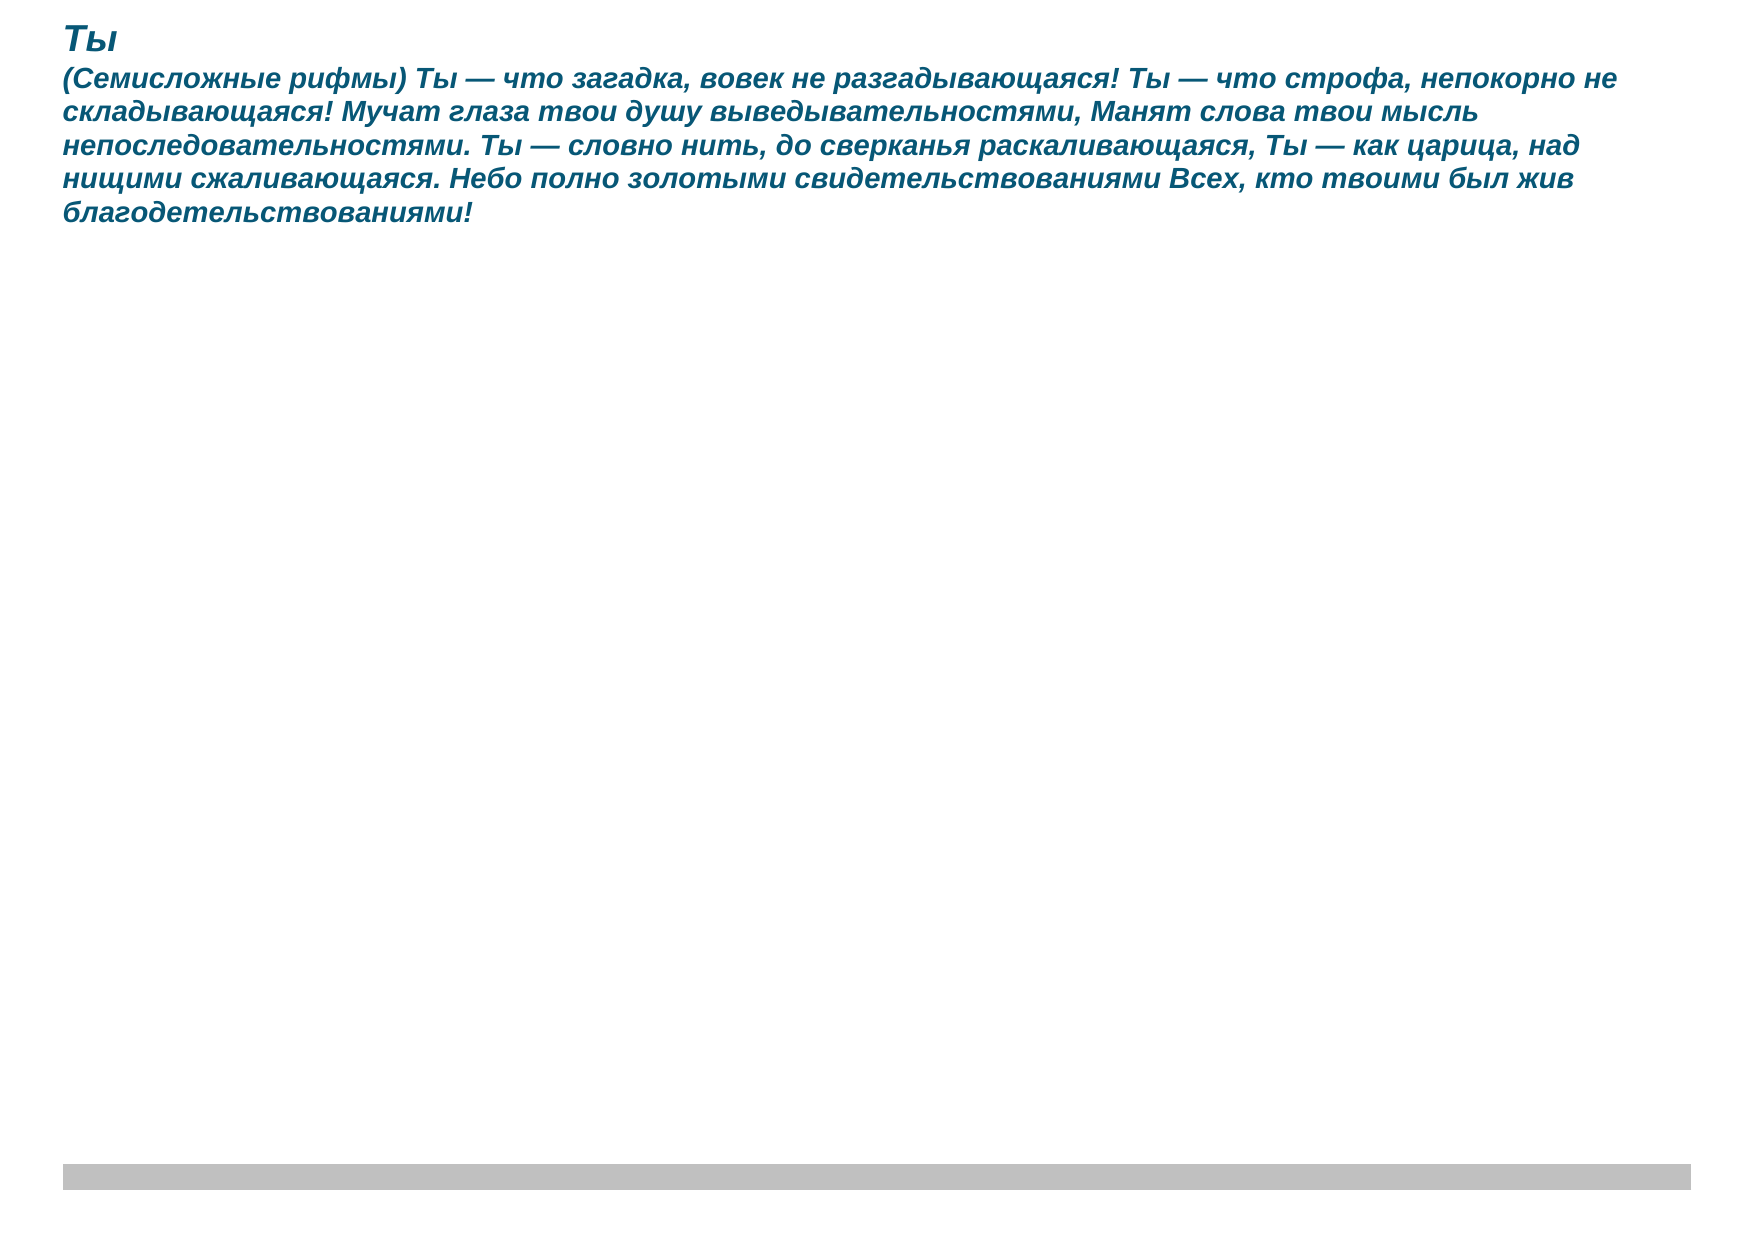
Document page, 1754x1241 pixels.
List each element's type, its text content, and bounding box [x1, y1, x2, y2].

text (Семисложные рифмы) [62, 61, 1691, 228]
subtitle Ты [62, 17, 1691, 60]
